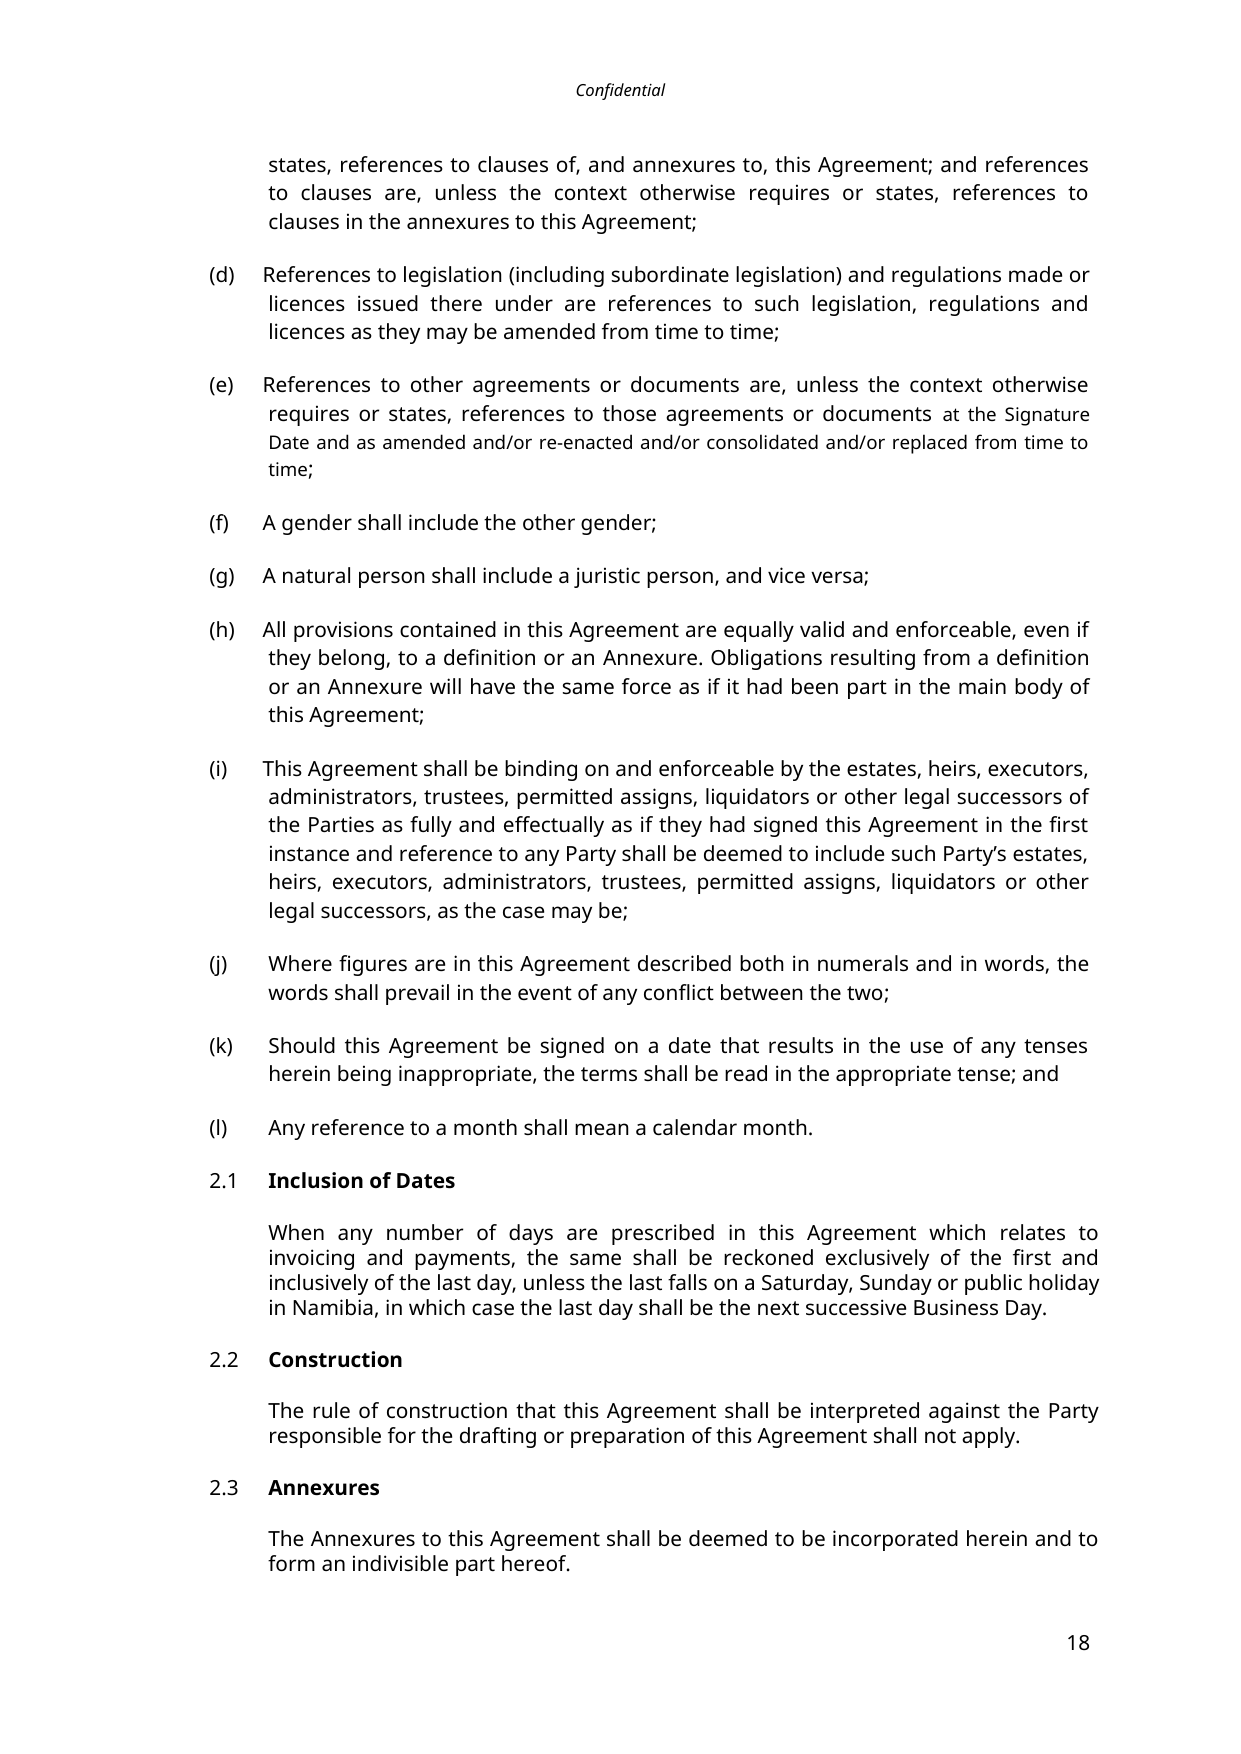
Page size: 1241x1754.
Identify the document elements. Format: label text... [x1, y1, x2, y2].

subtitle References to other agreements or documents are, unless the context otherwise requires or states, references to those agreements or documents at the Signature Date and as amended and/or re-enacted and/or consolidated and/or replaced from time to time; [209, 371, 1090, 483]
subtitle References to legislation (including subordinate legislation) and regulations made or licences issued there under are references to such legislation, regulations and licences as they may be amended from time to time; [209, 260, 1090, 346]
text The rule of construction that this Agreement shall be interpreted against the Party responsible for the drafting or preparation of this Agreement shall not apply. [268, 1398, 1100, 1448]
subtitle A gender shall include the other gender; [209, 508, 1090, 536]
subtitle Where figures are in this Agreement described both in numerals and in words, the words shall prevail in the event of any conflict between the two; [209, 949, 1090, 1006]
list Construction [209, 1345, 1090, 1373]
list Annexures [209, 1473, 1090, 1502]
text When any number of days are prescribed in this Agreement which relates to invoicing and payments, the same shall be reckoned exclusively of the first and inclusively of the last day, unless the last falls on a Saturday, Sunday or public holiday in Namibia, in which case the last day shall be the next successive Business Day. [268, 1220, 1100, 1320]
subtitle This Agreement shall be binding on and enforceable by the estates, heirs, executors, administrators, trustees, permitted assigns, liquidators or other legal successors of the Parties as fully and effectually as if they had signed this Agreement in the first instance and reference to any Party shall be deemed to include such Party’s estates, heirs, executors, administrators, trustees, permitted assigns, liquidators or other legal successors, as the case may be; [209, 754, 1090, 924]
text The Annexures to this Agreement shall be deemed to be incorporated herein and to form an indivisible part hereof. [268, 1527, 1100, 1577]
subtitle Any reference to a month shall mean a calendar month. [209, 1113, 1090, 1141]
list Inclusion of Dates [209, 1166, 1090, 1195]
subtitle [209, 150, 1090, 235]
subtitle All provisions contained in this Agreement are equally valid and enforceable, even if they belong, to a definition or an Annexure. Obligations resulting from a definition or an Annexure will have the same force as if it had been part in the main body of this Agreement; [209, 615, 1090, 729]
subtitle A natural person shall include a juristic person, and vice versa; [209, 561, 1090, 590]
subtitle Should this Agreement be signed on a date that results in the use of any tenses herein being inappropriate, the terms shall be read in the appropriate tense; and [209, 1031, 1090, 1088]
